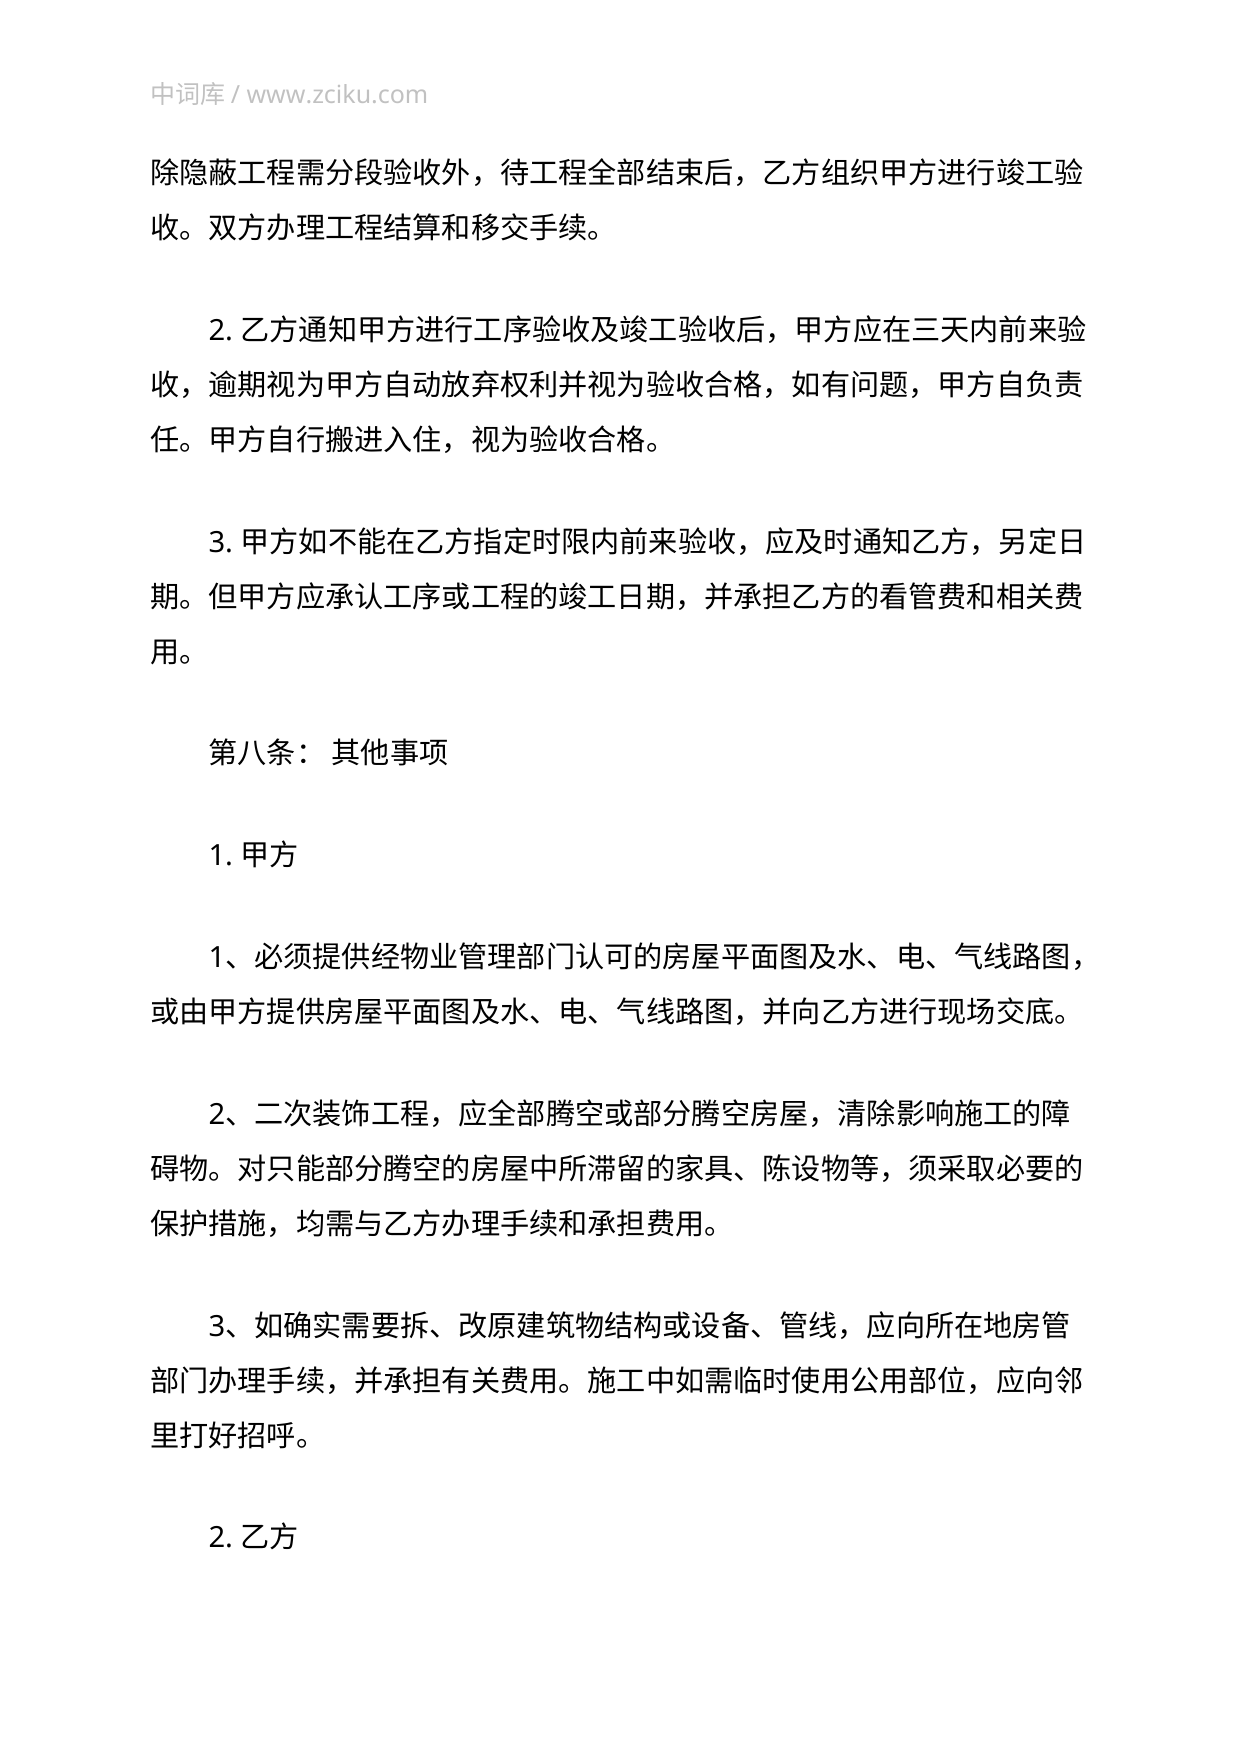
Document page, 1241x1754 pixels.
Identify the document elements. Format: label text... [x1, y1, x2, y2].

text 第八条： 其他事项 [150, 730, 1090, 772]
text 1. 甲方 [150, 832, 1090, 874]
text 1、必须提供经物业管理部门认可的房屋平面图及水、电、气线路图，或由甲方提供房屋平面图及水、电、气线路图，并向乙方进行现场交底。 [150, 934, 1090, 1031]
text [150, 150, 1090, 247]
text 2. 乙方 [150, 1514, 1090, 1556]
text 3. 甲方如不能在乙方指定时限内前来验收，应及时通知乙方，另定日期。但甲方应承认工序或工程的竣工日期，并承担乙方的看管费和相关费用。 [150, 518, 1090, 671]
text 3、如确实需要拆、改原建筑物结构或设备、管线，应向所在地房管部门办理手续，并承担有关费用。施工中如需临时使用公用部位，应向邻里打好招呼。 [150, 1302, 1090, 1454]
text 2、二次装饰工程，应全部腾空或部分腾空房屋，清除影响施工的障碍物。对只能部分腾空的房屋中所滞留的家具、陈设物等，须采取必要的 保护措施，均需与乙方办理手续和承担费用。 [150, 1091, 1090, 1243]
text 2. 乙方通知甲方进行工序验收及竣工验收后，甲方应在三天内前来验收，逾期视为甲方自动放弃权利并视为验收合格，如有问题，甲方自负责任。甲方自行搬进入住，视为验收合格。 [150, 307, 1090, 459]
